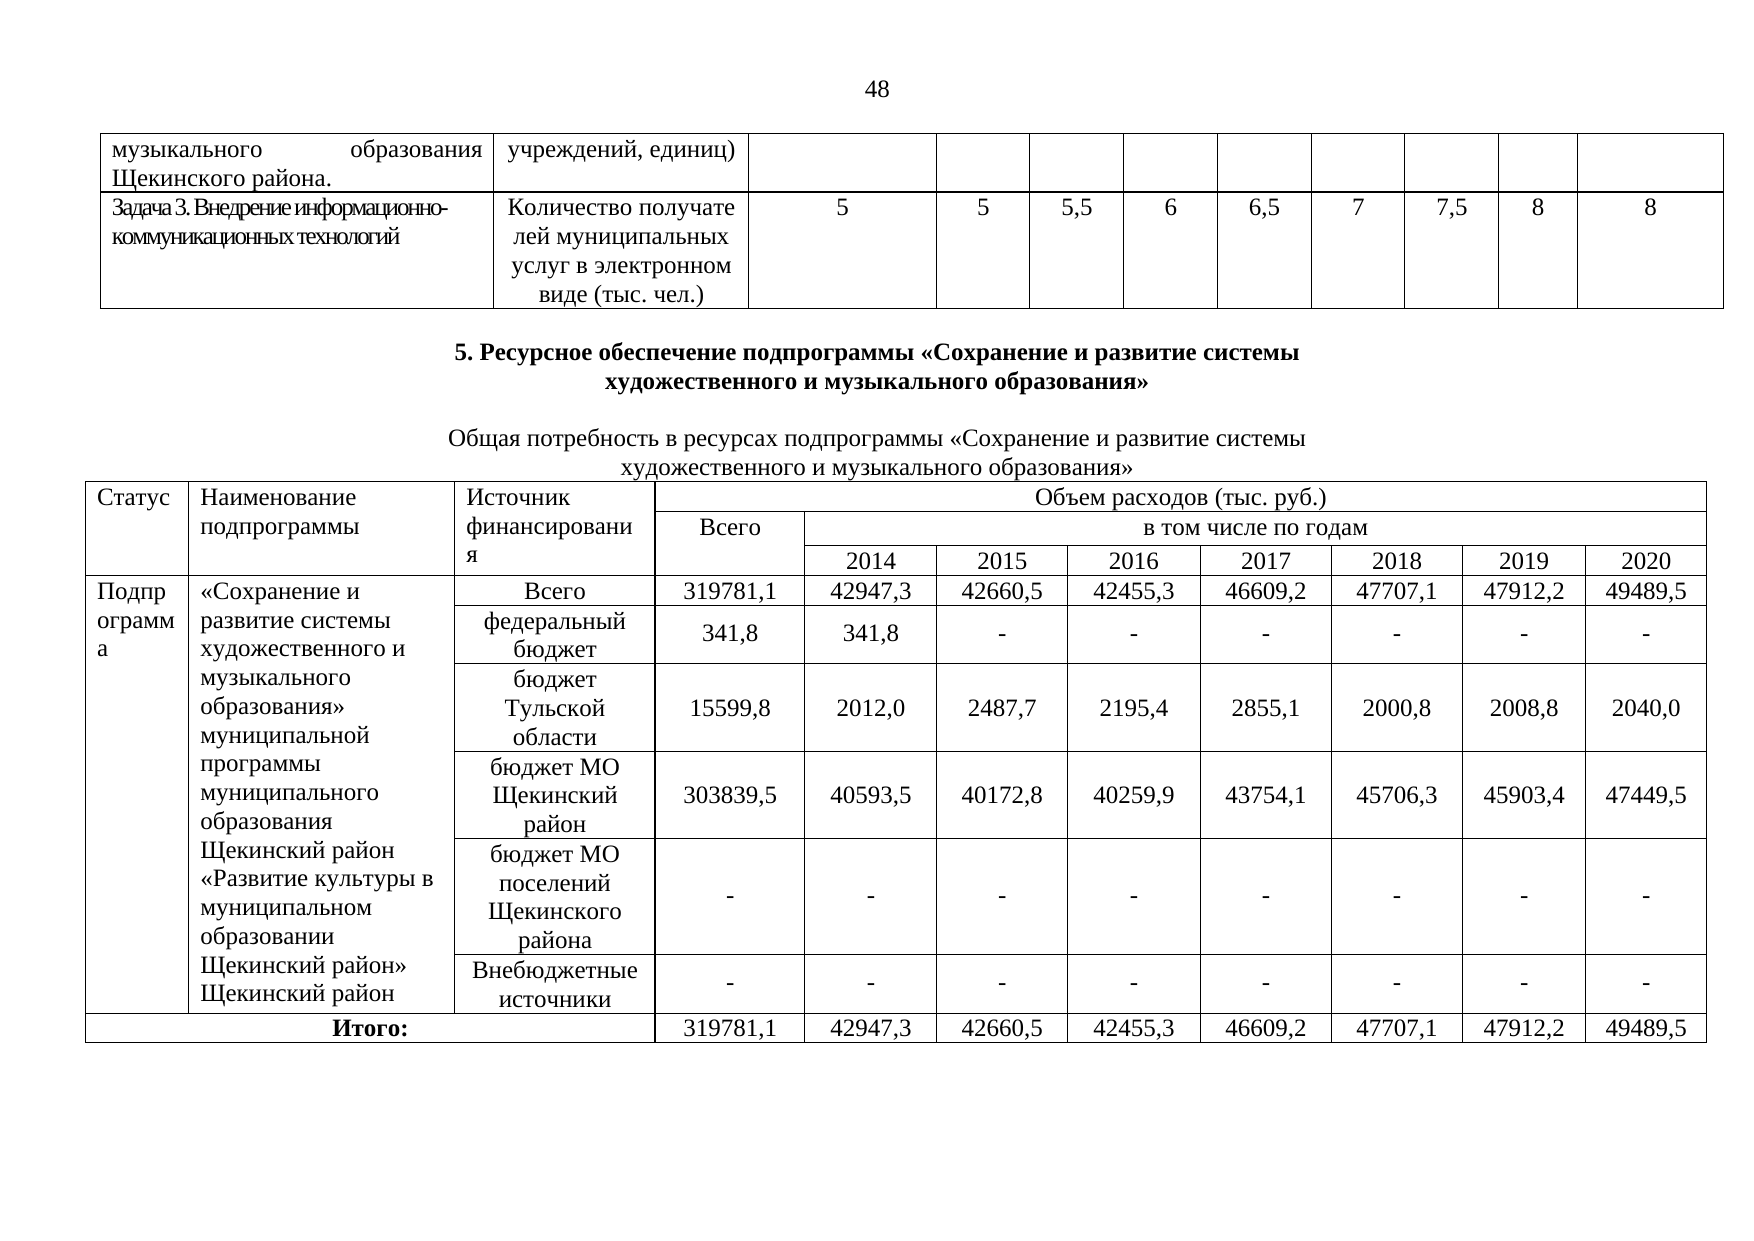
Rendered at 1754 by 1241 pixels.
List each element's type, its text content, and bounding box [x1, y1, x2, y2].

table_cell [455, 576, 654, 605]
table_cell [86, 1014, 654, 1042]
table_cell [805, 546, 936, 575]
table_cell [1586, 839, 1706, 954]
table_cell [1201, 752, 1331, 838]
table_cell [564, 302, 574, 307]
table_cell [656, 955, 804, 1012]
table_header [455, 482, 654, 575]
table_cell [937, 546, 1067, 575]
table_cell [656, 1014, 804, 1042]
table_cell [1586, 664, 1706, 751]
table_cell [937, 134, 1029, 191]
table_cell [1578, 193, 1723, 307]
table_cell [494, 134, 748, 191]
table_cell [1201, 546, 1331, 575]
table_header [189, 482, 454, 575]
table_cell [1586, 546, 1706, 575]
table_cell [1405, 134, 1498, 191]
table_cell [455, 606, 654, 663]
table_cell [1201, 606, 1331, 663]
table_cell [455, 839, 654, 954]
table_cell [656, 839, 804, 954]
text художественного и музыкального образования» [118, 452, 1636, 481]
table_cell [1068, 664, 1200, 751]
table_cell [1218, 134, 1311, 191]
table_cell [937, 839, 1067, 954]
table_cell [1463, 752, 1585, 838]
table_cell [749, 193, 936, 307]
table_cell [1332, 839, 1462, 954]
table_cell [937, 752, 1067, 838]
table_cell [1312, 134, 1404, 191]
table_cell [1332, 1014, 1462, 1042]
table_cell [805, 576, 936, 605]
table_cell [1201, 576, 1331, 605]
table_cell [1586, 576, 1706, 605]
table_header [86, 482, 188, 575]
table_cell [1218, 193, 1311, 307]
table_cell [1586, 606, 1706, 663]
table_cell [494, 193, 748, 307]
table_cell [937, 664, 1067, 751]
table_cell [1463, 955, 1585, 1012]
text Общая потребность в ресурсах подпрограммы «Сохранение и развитие системы [118, 423, 1636, 452]
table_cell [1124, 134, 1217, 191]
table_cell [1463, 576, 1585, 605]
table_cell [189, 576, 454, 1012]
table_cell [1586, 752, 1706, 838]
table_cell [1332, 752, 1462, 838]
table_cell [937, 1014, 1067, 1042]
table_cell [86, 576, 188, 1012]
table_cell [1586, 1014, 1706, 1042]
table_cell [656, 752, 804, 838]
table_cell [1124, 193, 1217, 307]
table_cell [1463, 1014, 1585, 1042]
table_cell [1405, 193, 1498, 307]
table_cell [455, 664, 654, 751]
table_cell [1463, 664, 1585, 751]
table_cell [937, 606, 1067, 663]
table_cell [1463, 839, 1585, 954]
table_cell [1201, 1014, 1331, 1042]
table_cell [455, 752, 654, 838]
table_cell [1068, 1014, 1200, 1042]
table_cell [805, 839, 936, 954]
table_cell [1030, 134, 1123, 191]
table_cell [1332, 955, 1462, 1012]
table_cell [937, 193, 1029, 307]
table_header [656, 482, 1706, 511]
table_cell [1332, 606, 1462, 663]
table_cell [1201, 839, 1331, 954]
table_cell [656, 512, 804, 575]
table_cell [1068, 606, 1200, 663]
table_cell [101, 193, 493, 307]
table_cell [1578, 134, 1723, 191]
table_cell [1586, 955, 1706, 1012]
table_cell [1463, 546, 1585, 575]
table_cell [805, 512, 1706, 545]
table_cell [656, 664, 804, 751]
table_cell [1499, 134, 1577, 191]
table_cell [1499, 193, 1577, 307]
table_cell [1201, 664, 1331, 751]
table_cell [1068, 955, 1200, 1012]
text художественного и музыкального образования» [118, 366, 1636, 395]
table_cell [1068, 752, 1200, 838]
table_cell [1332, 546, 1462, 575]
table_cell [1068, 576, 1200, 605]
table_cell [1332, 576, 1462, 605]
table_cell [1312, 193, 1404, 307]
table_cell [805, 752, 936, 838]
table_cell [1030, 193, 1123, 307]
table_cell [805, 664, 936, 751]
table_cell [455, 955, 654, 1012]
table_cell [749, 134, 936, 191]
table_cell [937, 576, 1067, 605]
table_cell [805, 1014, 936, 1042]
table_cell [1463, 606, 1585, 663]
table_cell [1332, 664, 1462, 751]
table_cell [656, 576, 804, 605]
text 5. Ресурсное обеспечение подпрограммы «Сохранение и развитие системы [118, 337, 1636, 366]
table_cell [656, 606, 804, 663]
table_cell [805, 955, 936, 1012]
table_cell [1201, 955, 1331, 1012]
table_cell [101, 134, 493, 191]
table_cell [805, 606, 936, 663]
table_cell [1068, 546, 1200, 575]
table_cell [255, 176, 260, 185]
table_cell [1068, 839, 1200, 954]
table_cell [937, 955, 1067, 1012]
